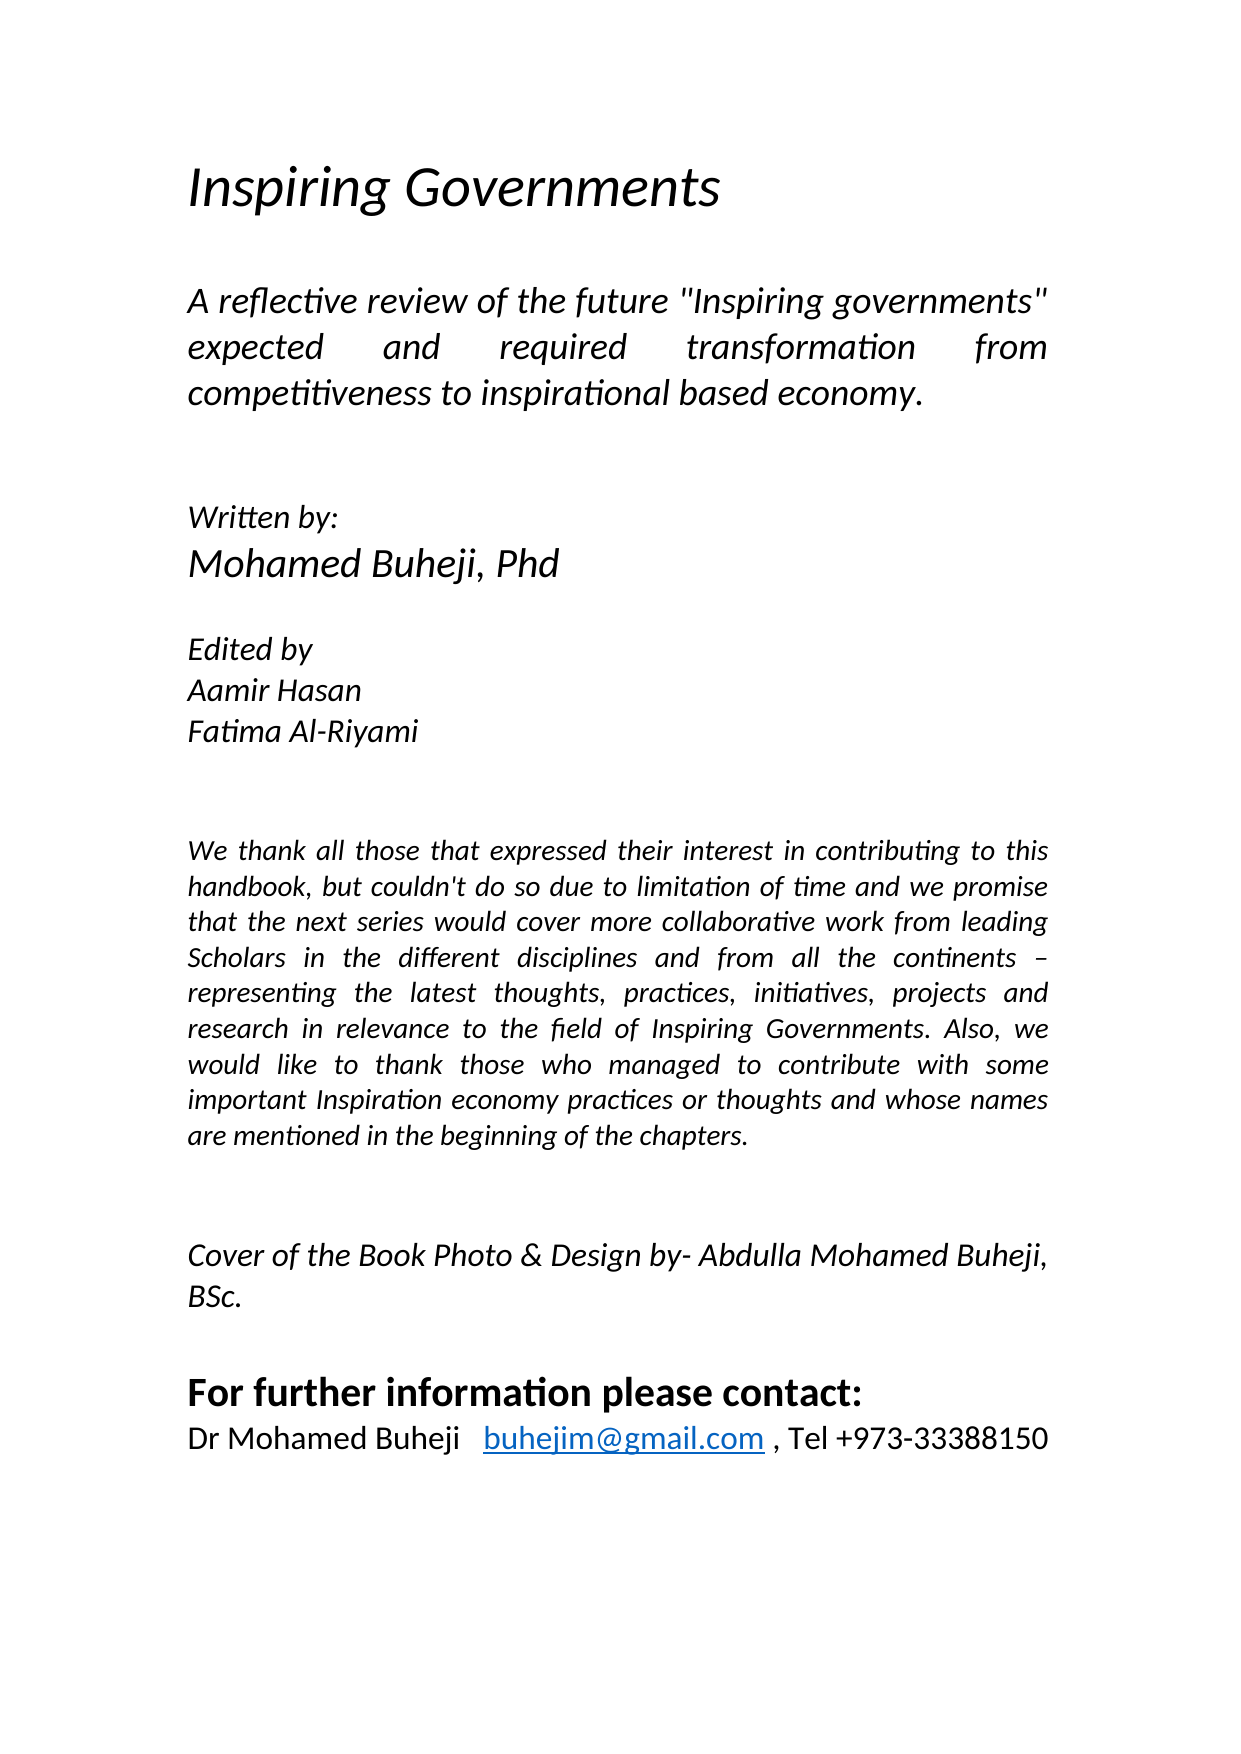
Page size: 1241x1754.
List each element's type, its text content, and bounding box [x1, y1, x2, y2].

text Inspiring Governments [187, 150, 1053, 221]
text Fatima Al-Riyami [187, 710, 1053, 751]
text Written by: [187, 496, 1053, 537]
text Dr Mohamed Buheji buhejim@gmail.com , Tel +973-33388150 [187, 1417, 1053, 1458]
text Edited by [187, 628, 1053, 669]
text Mohamed Buheji, Phd [187, 537, 1053, 588]
text Cover of the Book Photo & Design by- Abdulla Mohamed Buheji, BSc. [187, 1234, 1053, 1316]
text For further information please contact: [187, 1366, 1053, 1417]
text Aamir Hasan [187, 669, 1053, 710]
text A reflective review of the future "Inspiring governments" expected and required transformation from competitiveness to inspirational based economy. [187, 277, 1053, 415]
text We thank all those that expressed their interest in contributing to this handbook, but couldn't do so due to limitation of time and we promise that the next series would cover more collaborative work from leading Scholars in the different disciplines and from all the continents – representing the latest thoughts, practices, initiatives, projects and research in relevance to the field of Inspiring Governments. Also, we would like to thank those who managed to contribute with some important Inspiration economy practices or thoughts and whose names are mentioned in the beginning of the chapters. [187, 832, 1053, 1153]
